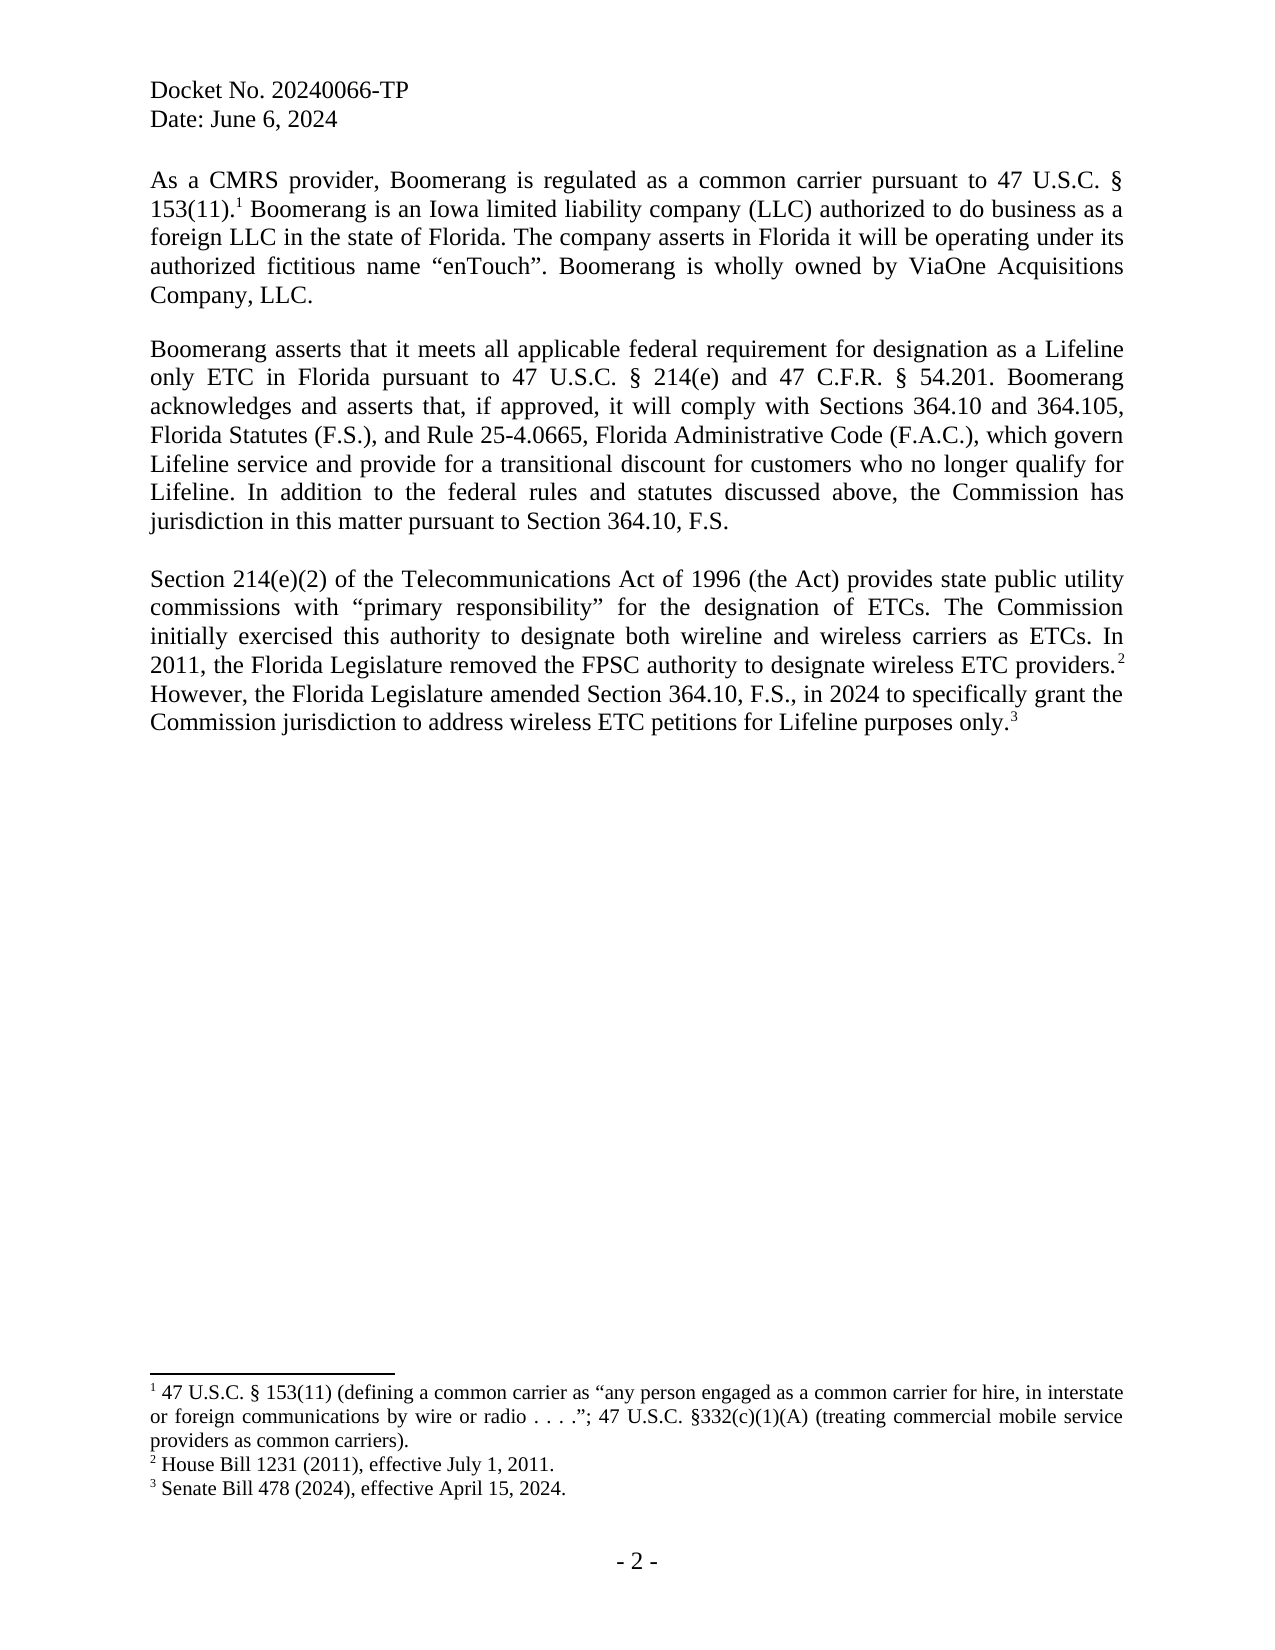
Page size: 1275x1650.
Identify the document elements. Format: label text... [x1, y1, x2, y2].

text As a CMRS provider, Boomerang is regulated as a common carrier pursuant to 47 U.S.C. § 153(11). Boomerang is an Iowa limited liability company (LLC) authorized to do business as a foreign LLC in the state of Florida. The company asserts in Florida it will be operating under its authorized fictitious name “enTouch”. Boomerang is wholly owned by ViaOne Acquisitions Company, LLC. [150, 165, 1125, 309]
text Section 214(e)(2) of the Telecommunications Act of 1996 (the Act) provides state public utility commissions with “primary responsibility” for the designation of ETCs. The Commission initially exercised this authority to designate both wireline and wireless carriers as ETCs. In 2011, the Florida Legislature removed the FPSC authority to designate wireless ETC providers. However, the Florida Legislature amended Section 364.10, F.S., in 2024 to specifically grant the Commission jurisdiction to address wireless ETC petitions for Lifeline purposes only. [150, 564, 1125, 736]
text Boomerang asserts that it meets all applicable federal requirement for designation as a Lifeline only ETC in Florida pursuant to 47 U.S.C. § 214(e) and 47 C.F.R. § 54.201. Boomerang acknowledges and asserts that, if approved, it will comply with Sections 364.10 and 364.105, Florida Statutes (F.S.), and Rule 25-4.0665, Florida Administrative Code (F.A.C.), which govern Lifeline service and provide for a transitional discount for customers who no longer qualify for Lifeline. In addition to the federal rules and statutes discussed above, the Commission has jurisdiction in this matter pursuant to Section 364.10, F.S. [150, 334, 1125, 535]
